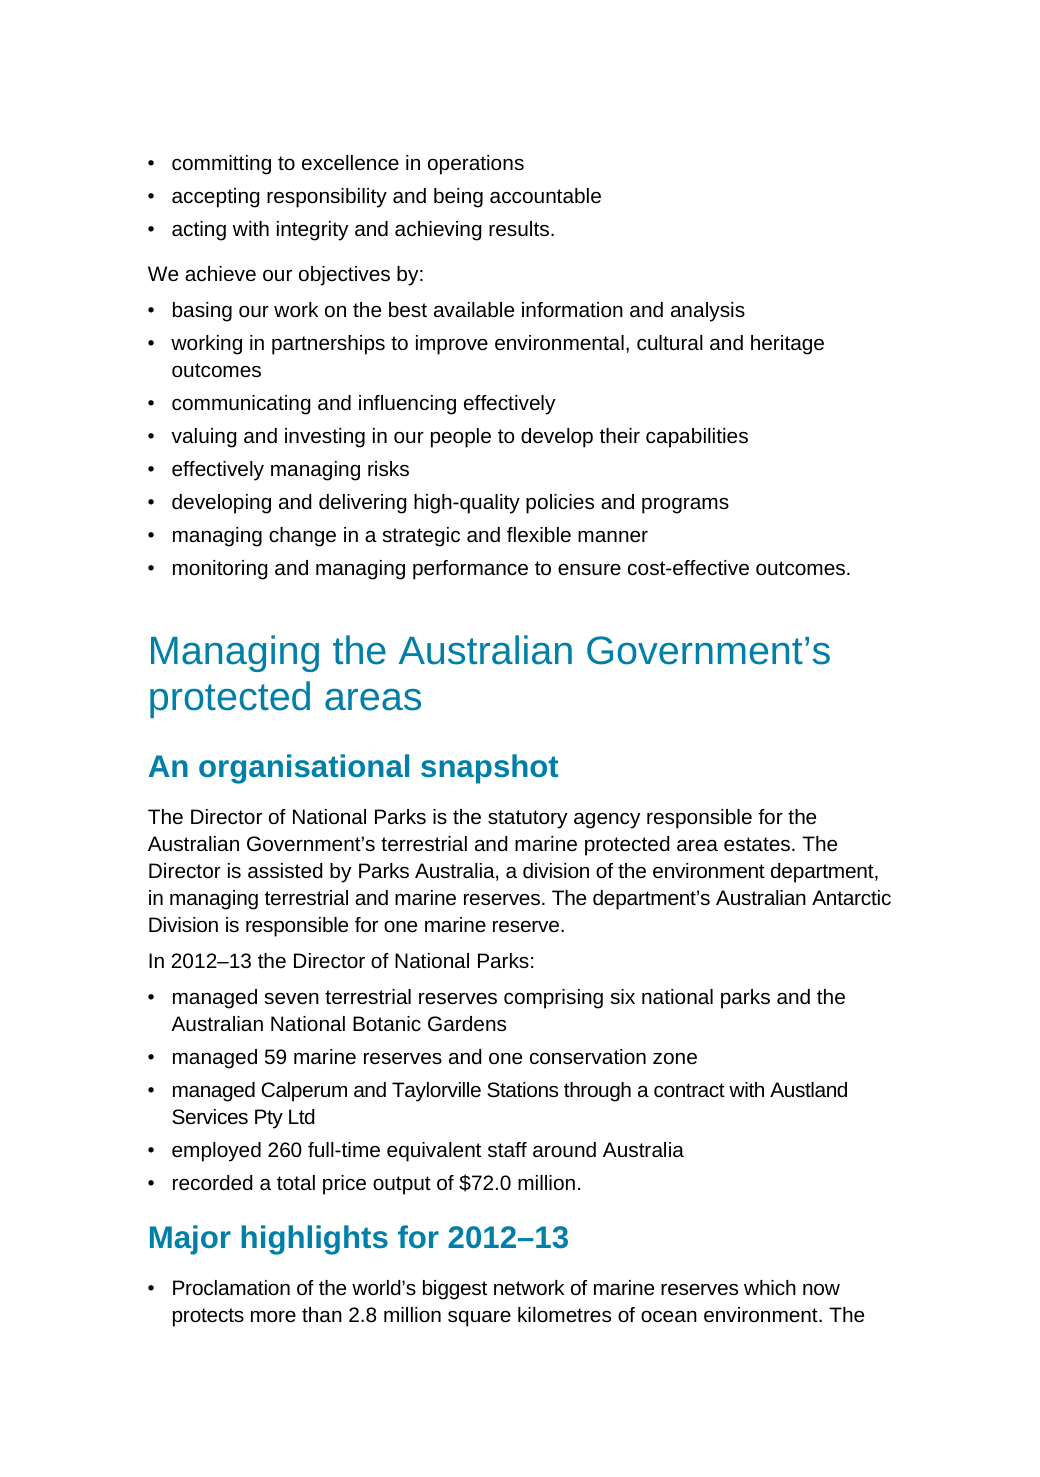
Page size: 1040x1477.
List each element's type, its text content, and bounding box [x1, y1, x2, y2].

text recorded a total price output of $72.0 million. [148, 1168, 892, 1195]
text valuing and investing in our people to develop their capabilities [148, 421, 892, 448]
text In 2012–13 the Director of National Parks: [148, 946, 892, 973]
text employed 260 full-time equivalent staff around Australia [148, 1135, 892, 1162]
text communicating and influencing effectively [148, 388, 892, 415]
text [148, 1272, 892, 1326]
text working in partnerships to improve environmental, cultural and heritage outcomes [148, 327, 892, 382]
text effectively managing risks [148, 454, 892, 481]
text developing and delivering high-quality policies and programs [148, 487, 892, 514]
text Managing the Australian Government’s protected areas [148, 627, 892, 718]
text accepting responsibility and being accountable [148, 181, 892, 208]
text An organisational snapshot [148, 748, 892, 784]
text monitoring and managing performance to ensure cost-effective outcomes. [148, 553, 892, 580]
text We achieve our objectives by: [148, 258, 892, 286]
text managed seven terrestrial reserves comprising six national parks and the Australian National Botanic Gardens [148, 982, 892, 1036]
text managed Calperum and Taylorville Stations through a contract with Austland Services Pty Ltd [148, 1075, 892, 1129]
text managed 59 marine reserves and one conservation zone [148, 1042, 892, 1069]
text acting with integrity and achieving results. [148, 214, 892, 241]
text basing our work on the best available information and analysis [148, 294, 892, 322]
text The Director of National Parks is the statutory agency responsible for the Australian Government’s terrestrial and marine protected area estates. The Director is assisted by Parks Australia, a division of the environment department, in managing terrestrial and marine reserves. The department’s Australian Antarctic Division is responsible for one marine reserve. [148, 801, 892, 937]
text committing to excellence in operations [148, 148, 892, 175]
text Major highlights for 2012–13 [148, 1219, 892, 1254]
text managing change in a strategic and flexible manner [148, 520, 892, 547]
